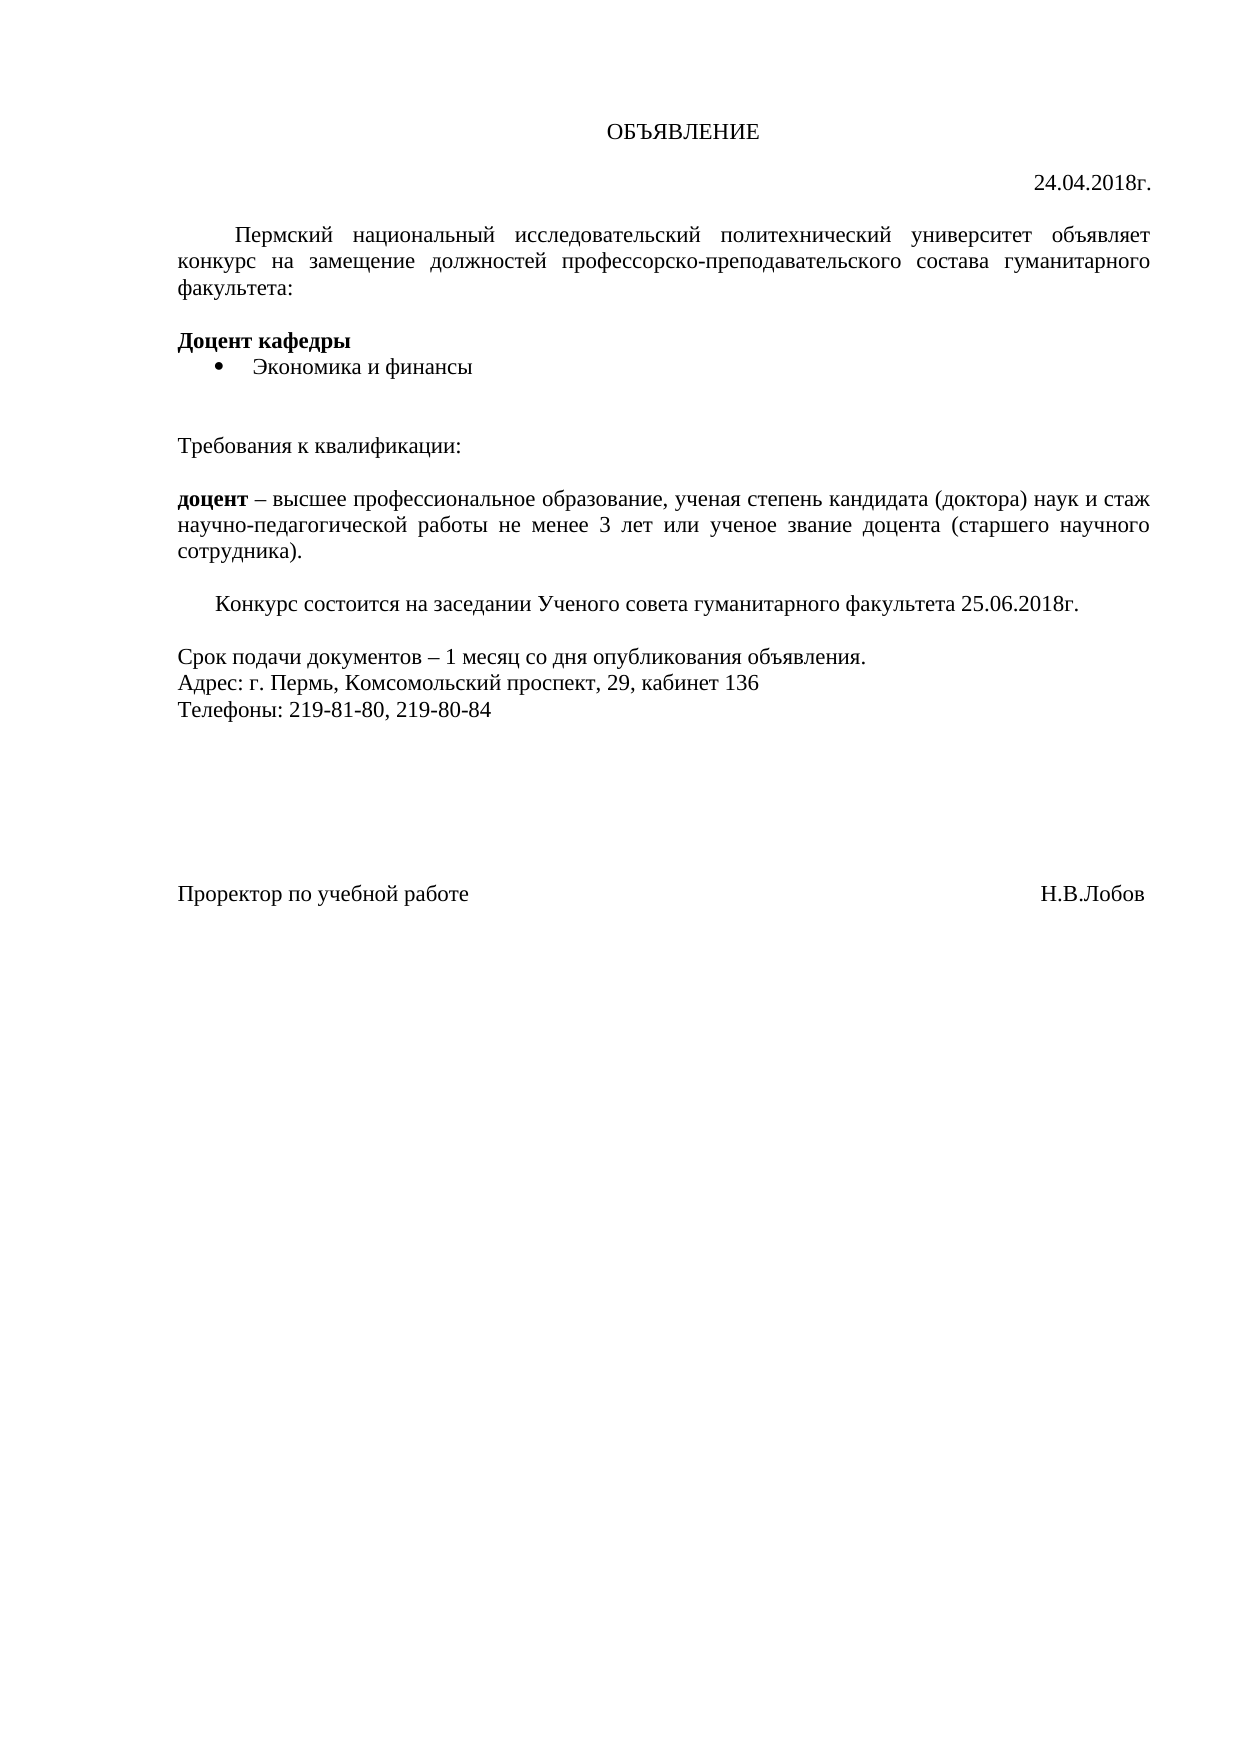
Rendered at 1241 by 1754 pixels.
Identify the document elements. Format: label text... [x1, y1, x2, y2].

text Конкурс состоится на заседании Ученого совета гуманитарного факультета 25.06.2018г. [215, 590, 1152, 617]
text 24.04.2018г. [177, 168, 1152, 195]
text Проректор по учебной работе Н.В.Лобов [177, 880, 1152, 906]
text Срок подачи документов – 1 месяц со дня опубликования объявления. [177, 643, 1152, 669]
text Адрес: г. Пермь, Комсомольский проспект, 29, кабинет 136 [177, 669, 1152, 696]
text Доцент кафедры [177, 327, 1152, 353]
text Пермский национальный исследовательский политехнический университет объявляет конкурс на замещение должностей профессорско-преподавательского состава гуманитарного факультета: [177, 221, 1152, 300]
text Требования к квалификации: [177, 432, 1152, 458]
list Экономика и финансы [215, 353, 1152, 379]
text доцент – высшее профессиональное образование, ученая степень кандидата (доктора) наук и стаж научно-педагогической работы не менее 3 лет или ученое звание доцента (старшего научного сотрудника). [177, 485, 1152, 564]
text Телефоны: 219-81-80, 219-80-84 [177, 696, 1152, 722]
text ОБЪЯВЛЕНИЕ [177, 118, 1152, 144]
